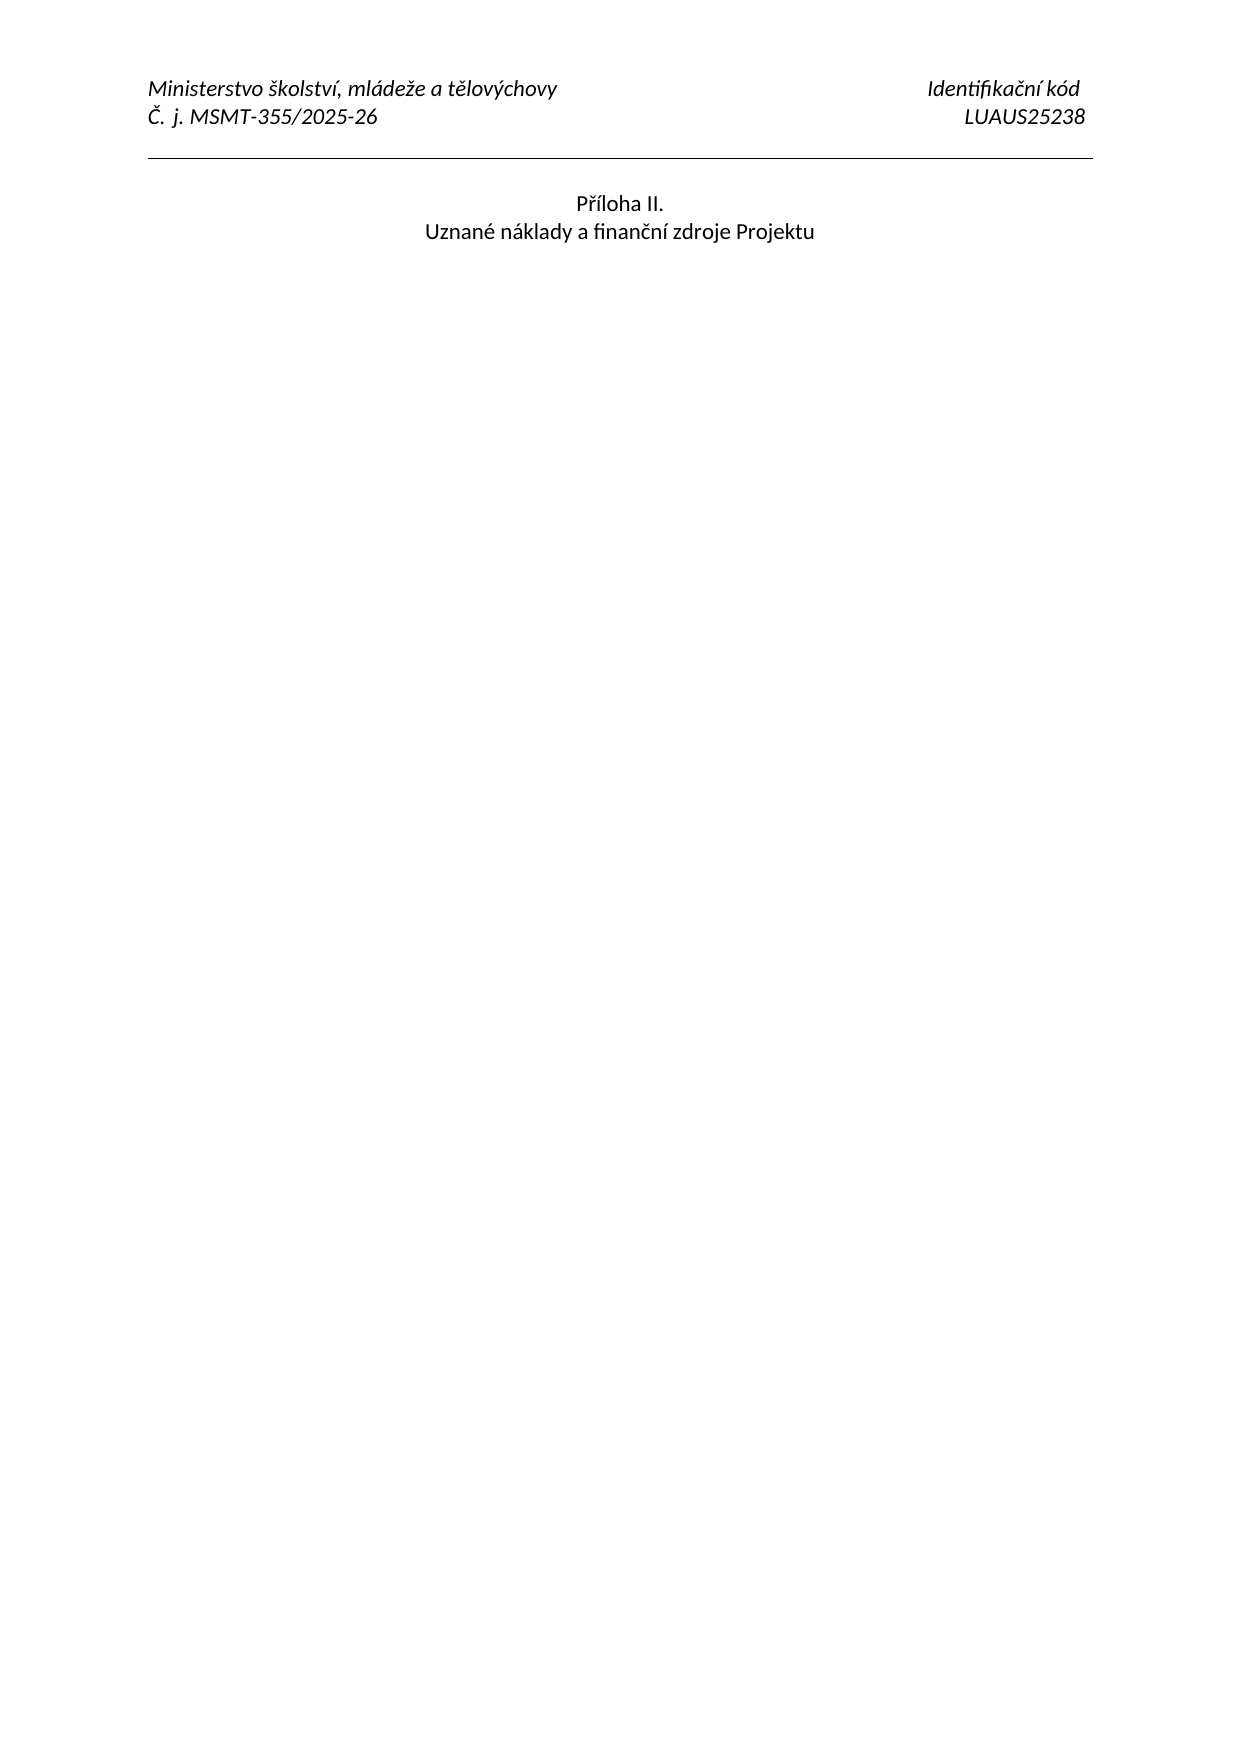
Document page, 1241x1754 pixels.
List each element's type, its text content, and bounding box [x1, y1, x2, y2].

text Uznané náklady a finanční zdroje Projektu [148, 217, 1093, 245]
text Příloha II. [148, 189, 1093, 217]
